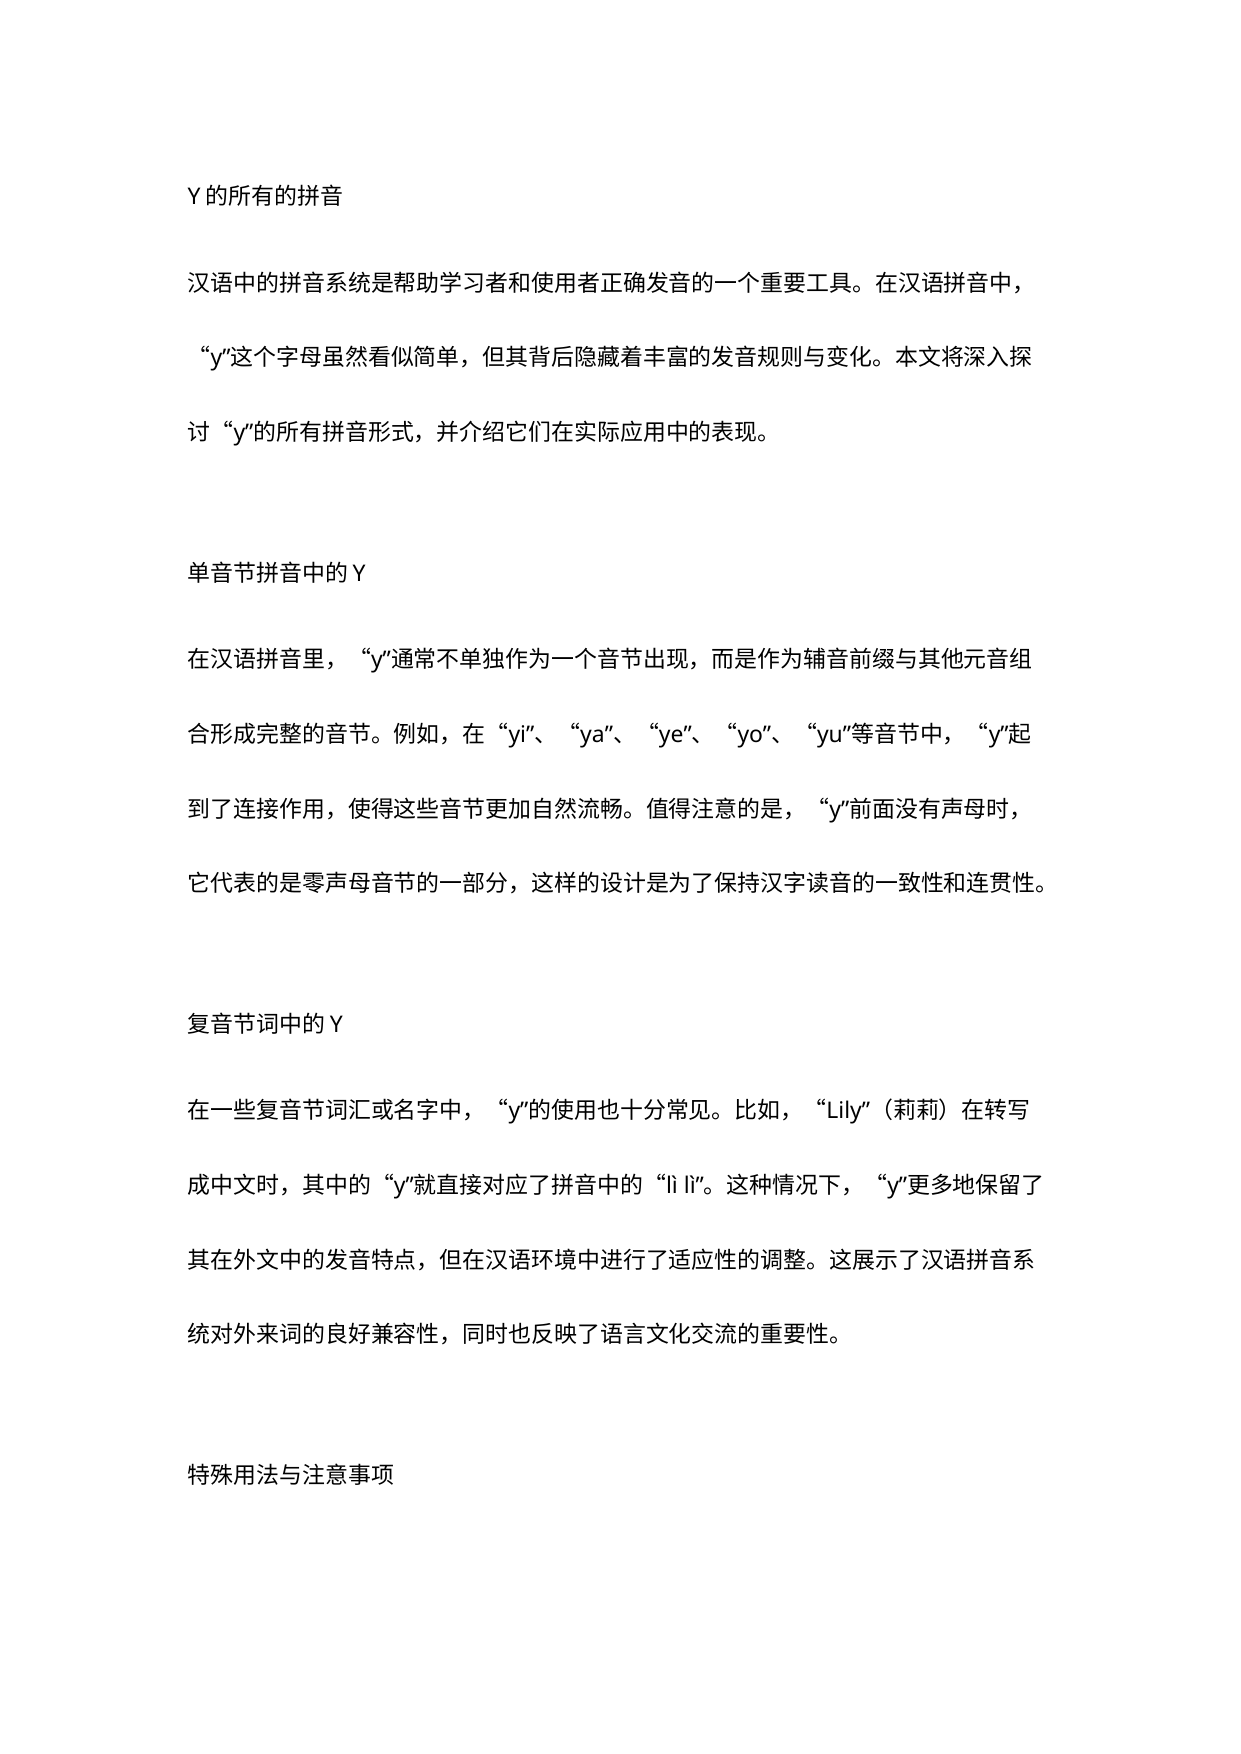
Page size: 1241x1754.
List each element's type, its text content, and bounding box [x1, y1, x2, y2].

text 复音节词中的Y [187, 990, 1053, 1055]
text 特殊用法与注意事项 [187, 1441, 1053, 1506]
text 在汉语拼音里，“y”通常不单独作为一个音节出现，而是作为辅音前缀与其他元音组合形成完整的音节。例如，在“yi”、“ya”、“ye”、“yo”、“yu”等音节中，“y”起到了连接作用，使得这些音节更加自然流畅。值得注意的是，“y”前面没有声母时，它代表的是零声母音节的一部分，这样的设计是为了保持汉字读音的一致性和连贯性。 [187, 625, 1053, 914]
text 单音节拼音中的Y [187, 538, 1053, 603]
text 汉语中的拼音系统是帮助学习者和使用者正确发音的一个重要工具。在汉语拼音中，“y”这个字母虽然看似简单，但其背后隐藏着丰富的发音规则与变化。本文将深入探讨“y”的所有拼音形式，并介绍它们在实际应用中的表现。 [187, 249, 1053, 463]
text Y的所有的拼音 [187, 162, 1053, 227]
text 在一些复音节词汇或名字中，“y”的使用也十分常见。比如，“Lily”（莉莉）在转写成中文时，其中的“y”就直接对应了拼音中的“lì lì”。这种情况下，“y”更多地保留了其在外文中的发音特点，但在汉语环境中进行了适应性的调整。这展示了汉语拼音系统对外来词的良好兼容性，同时也反映了语言文化交流的重要性。 [187, 1076, 1053, 1365]
